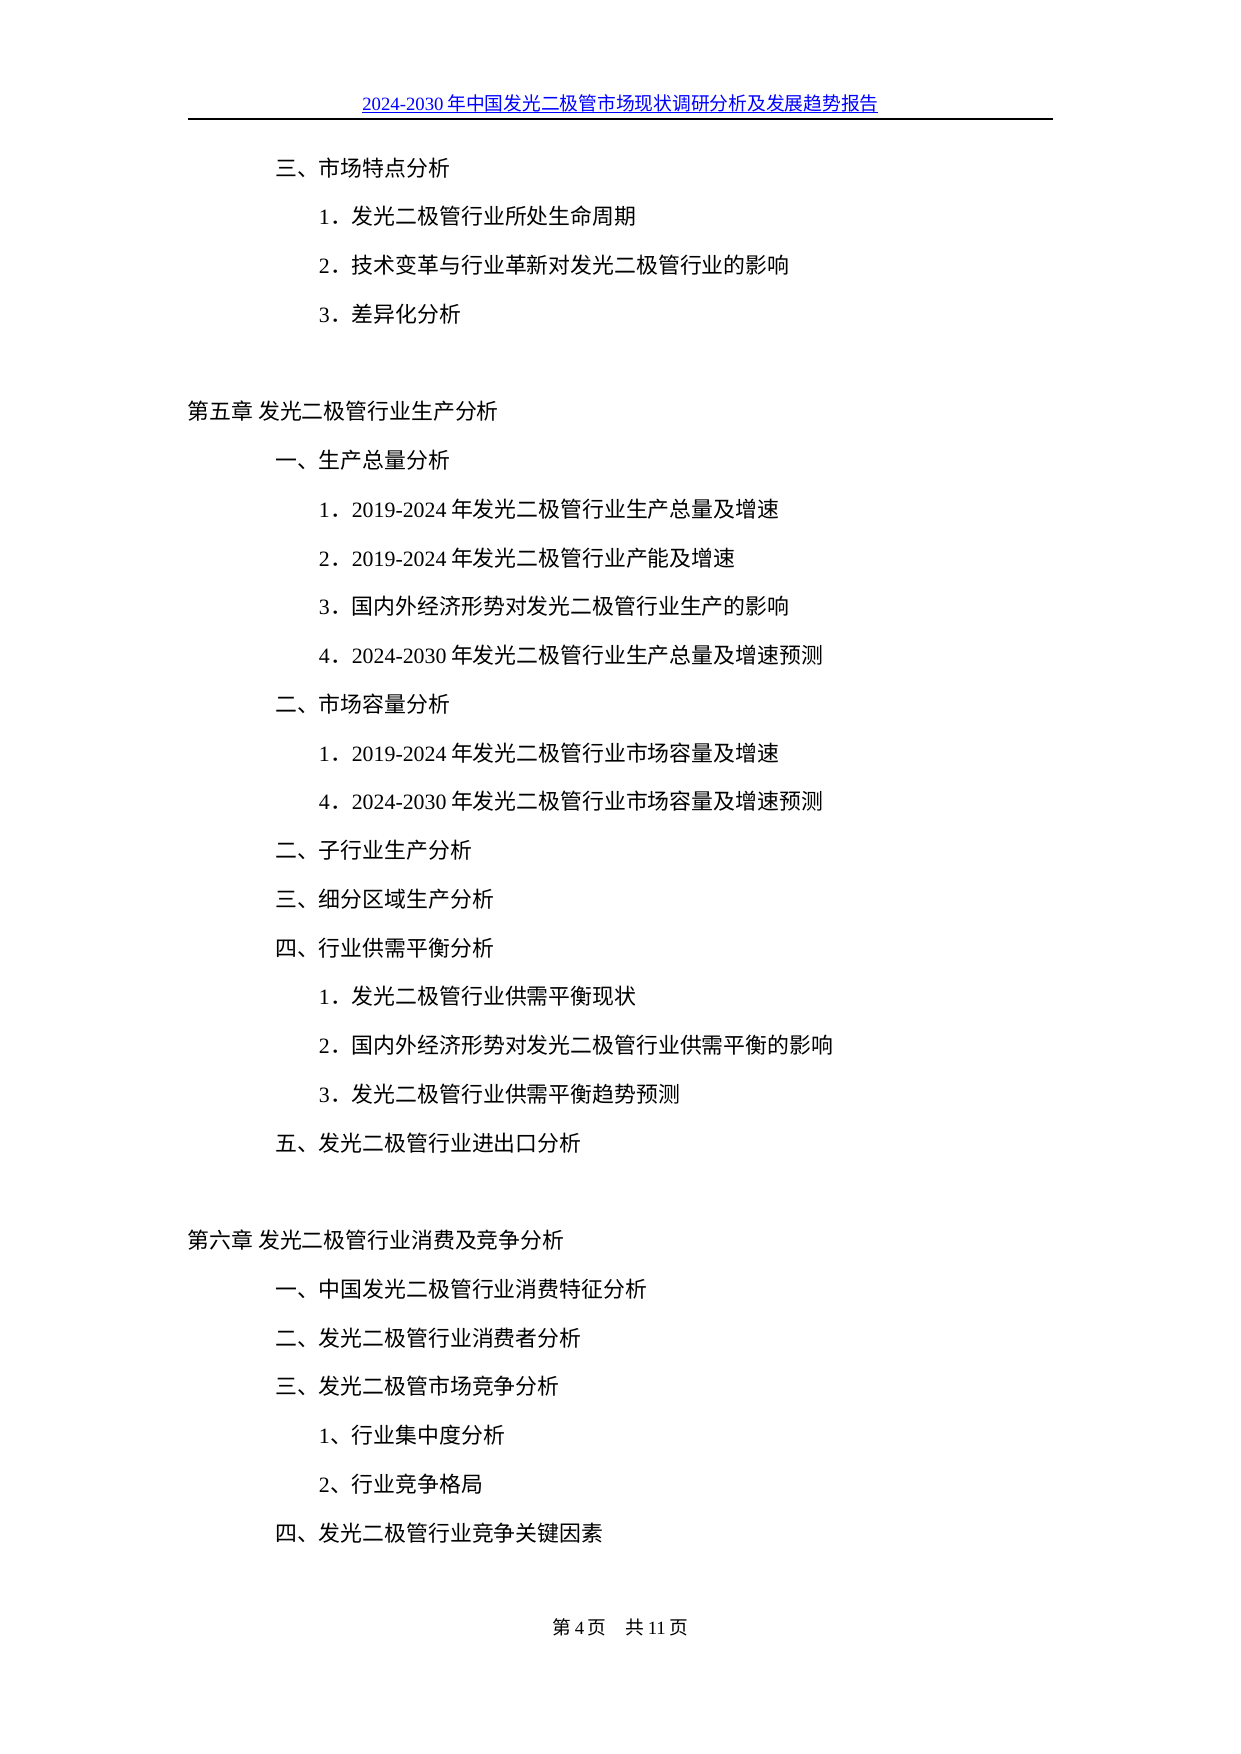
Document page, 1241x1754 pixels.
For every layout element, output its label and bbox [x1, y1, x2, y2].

text [187, 150, 1053, 1548]
